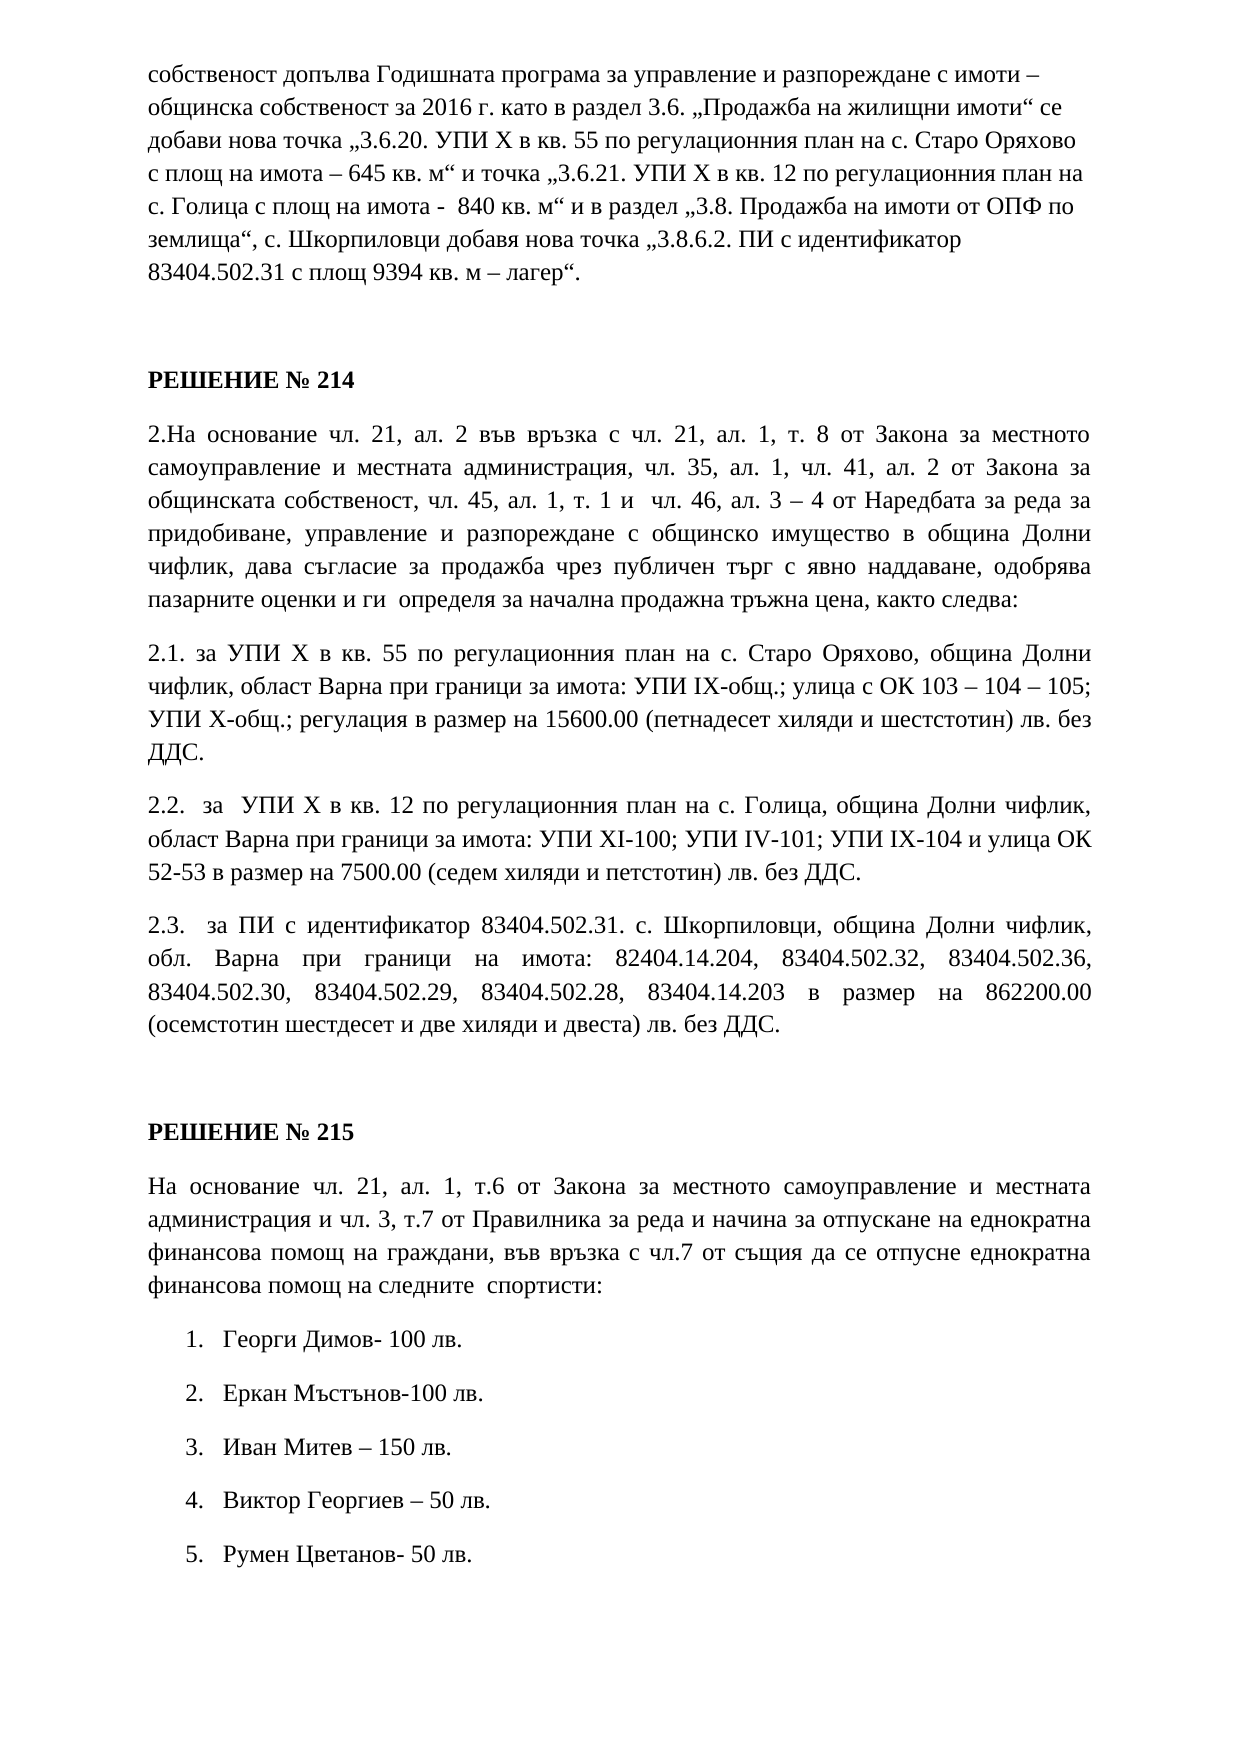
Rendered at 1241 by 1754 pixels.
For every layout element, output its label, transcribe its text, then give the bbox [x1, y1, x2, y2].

list Еркан Мъстънов-100 лв. [185, 1378, 1093, 1407]
text 2.1. за УПИ Х в кв. 55 по регулационния план на с. Старо Оряхово, община Долни чифлик, област Варна при граници за имота: УПИ ІХ-общ.; улица с ОК 103 – 104 – 105; УПИ Х-общ.; регулация в размер на 15600.00 (петнадесет хиляди и шестстотин) лв. без ДДС. [148, 638, 1093, 766]
list Иван Митев – 150 лв. [185, 1432, 1093, 1461]
text На основание чл. 21, ал. 1, т.6 от Закона за местното самоуправление и местната администрация и чл. 3, т.7 от Правилника за реда и начина за отпускане на еднократна финансова помощ на граждани, във връзка с чл.7 от същия да се отпусне еднократна финансова помощ на следните спортисти: [148, 1171, 1093, 1299]
text 2.3. за ПИ с идентификатор 83404.502.31. с. Шкорпиловци, община Долни чифлик, обл. Варна при граници на имота: 82404.14.204, 83404.502.32, 83404.502.36, 83404.502.30, 83404.502.29, 83404.502.28, 83404.14.203 в размер на 862200.00 (осемстотин шестдесет и две хиляди и двеста) лв. без ДДС. [148, 911, 1093, 1038]
list Румен Цветанов- 50 лв. [185, 1539, 1093, 1568]
list Георги Димов- 100 лв. [185, 1324, 1093, 1353]
text РЕШЕНИЕ № 214 [148, 365, 1093, 394]
text 2.2. за УПИ Х в кв. 12 по регулационния план на с. Голица, община Долни чифлик, област Варна при граници за имота: УПИ ХІ-100; УПИ ІV-101; УПИ ІХ-104 и улица ОК 52-53 в размер на 7500.00 (седем хиляди и петстотин) лв. без ДДС. [148, 791, 1093, 885]
list Виктор Георгиев – 50 лв. [185, 1486, 1093, 1514]
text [148, 59, 1093, 286]
text 2.На основание чл. 21, ал. 2 във връзка с чл. 21, ал. 1, т. 8 от Закона за местното самоуправление и местната администрация, чл. 35, ал. 1, чл. 41, ал. 2 от Закона за общинската собственост, чл. 45, ал. 1, т. 1 и чл. 46, ал. 3 – 4 от Наредбата за реда за придобиване, управление и разпореждане с общинско имущество в община Долни чифлик, дава съгласие за продажба чрез публичен търг с явно наддаване, одобрява пазарните оценки и ги определя за начална продажна тръжна цена, както следва: [148, 419, 1093, 613]
text РЕШЕНИЕ № 215 [148, 1117, 1093, 1146]
